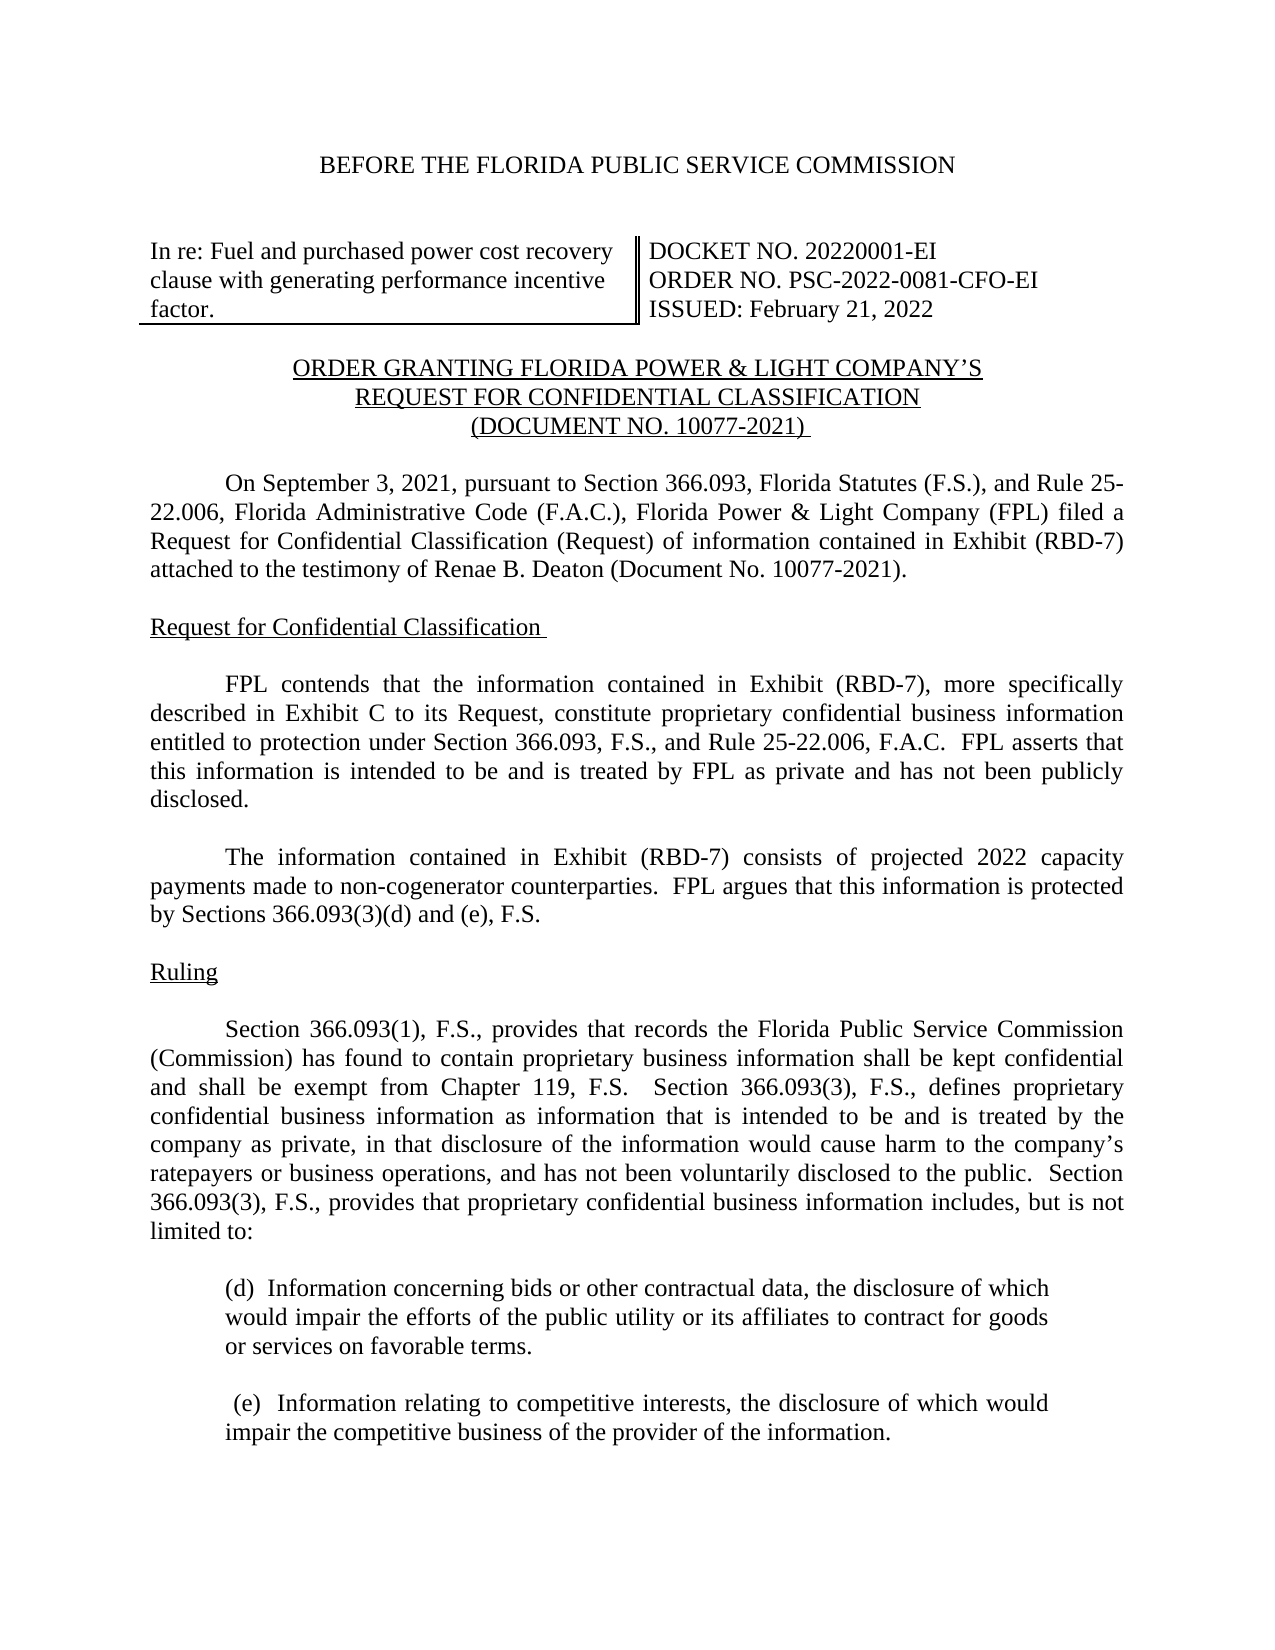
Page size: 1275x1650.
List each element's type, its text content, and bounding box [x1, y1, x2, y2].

text FPL contends that the information contained in Exhibit (RBD-7), more specifically described in Exhibit C to its Request, constitute proprietary confidential business information entitled to protection under Section 366.093, F.S., and Rule 25-22.006, F.A.C. FPL asserts that this information is intended to be and is treated by FPL as private and has not been publicly disclosed. [150, 669, 1125, 813]
table_header DOCKET NO. 20220001-EI ORDER NO. PSC-2022-0081-CFO-EI ISSUED: February 21, 2022 [640, 236, 1136, 322]
text REQUEST FOR CONFIDENTIAL CLASSIFICATION [150, 382, 1125, 411]
subtitle BEFORE THE FLORIDA PUBLIC SERVICE COMMISSION [150, 150, 1125, 179]
text Section 366.093(1), F.S., provides that records the Florida Public Service Commission (Commission) has found to contain proprietary business information shall be kept confidential and shall be exempt from Chapter 119, F.S. Section 366.093(3), F.S., defines proprietary confidential business information as information that is intended to be and is treated by the company as private, in that disclosure of the information would cause harm to the company’s ratepayers or business operations, and has not been voluntarily disclosed to the public. Section 366.093(3), F.S., provides that proprietary confidential business information includes, but is not limited to: [150, 1014, 1125, 1244]
text (e) Information relating to competitive interests, the disclosure of which would impair the competitive business of the provider of the information. [225, 1388, 1050, 1446]
text ORDER GRANTING FLORIDA POWER & LIGHT COMPANY’S [150, 353, 1125, 382]
text The information contained in Exhibit (RBD-7) consists of projected 2022 capacity payments made to non-cogenerator counterparties. FPL argues that this information is protected by Sections 366.093(3)(d) and (e), F.S. [150, 842, 1125, 928]
text (DOCUMENT NO. 10077-2021) [150, 411, 1125, 439]
table_header In re: Fuel and purchased power cost recovery clause with generating performance incentive factor. [139, 236, 635, 322]
text On September 3, 2021, pursuant to Section 366.093, Florida Statutes (F.S.), and Rule 25-22.006, Florida Administrative Code (F.A.C.), Florida Power & Light Company (FPL) filed a Request for Confidential Classification (Request) of information contained in Exhibit (RBD-7) attached to the testimony of Renae B. Deaton (Document No. 10077-2021). [150, 468, 1125, 583]
text Request for Confidential Classification [150, 612, 1125, 641]
text (d) Information concerning bids or other contractual data, the disclosure of which would impair the efforts of the public utility or its affiliates to contract for goods or services on favorable terms. [150, 1273, 1050, 1359]
text Ruling [150, 957, 1125, 986]
